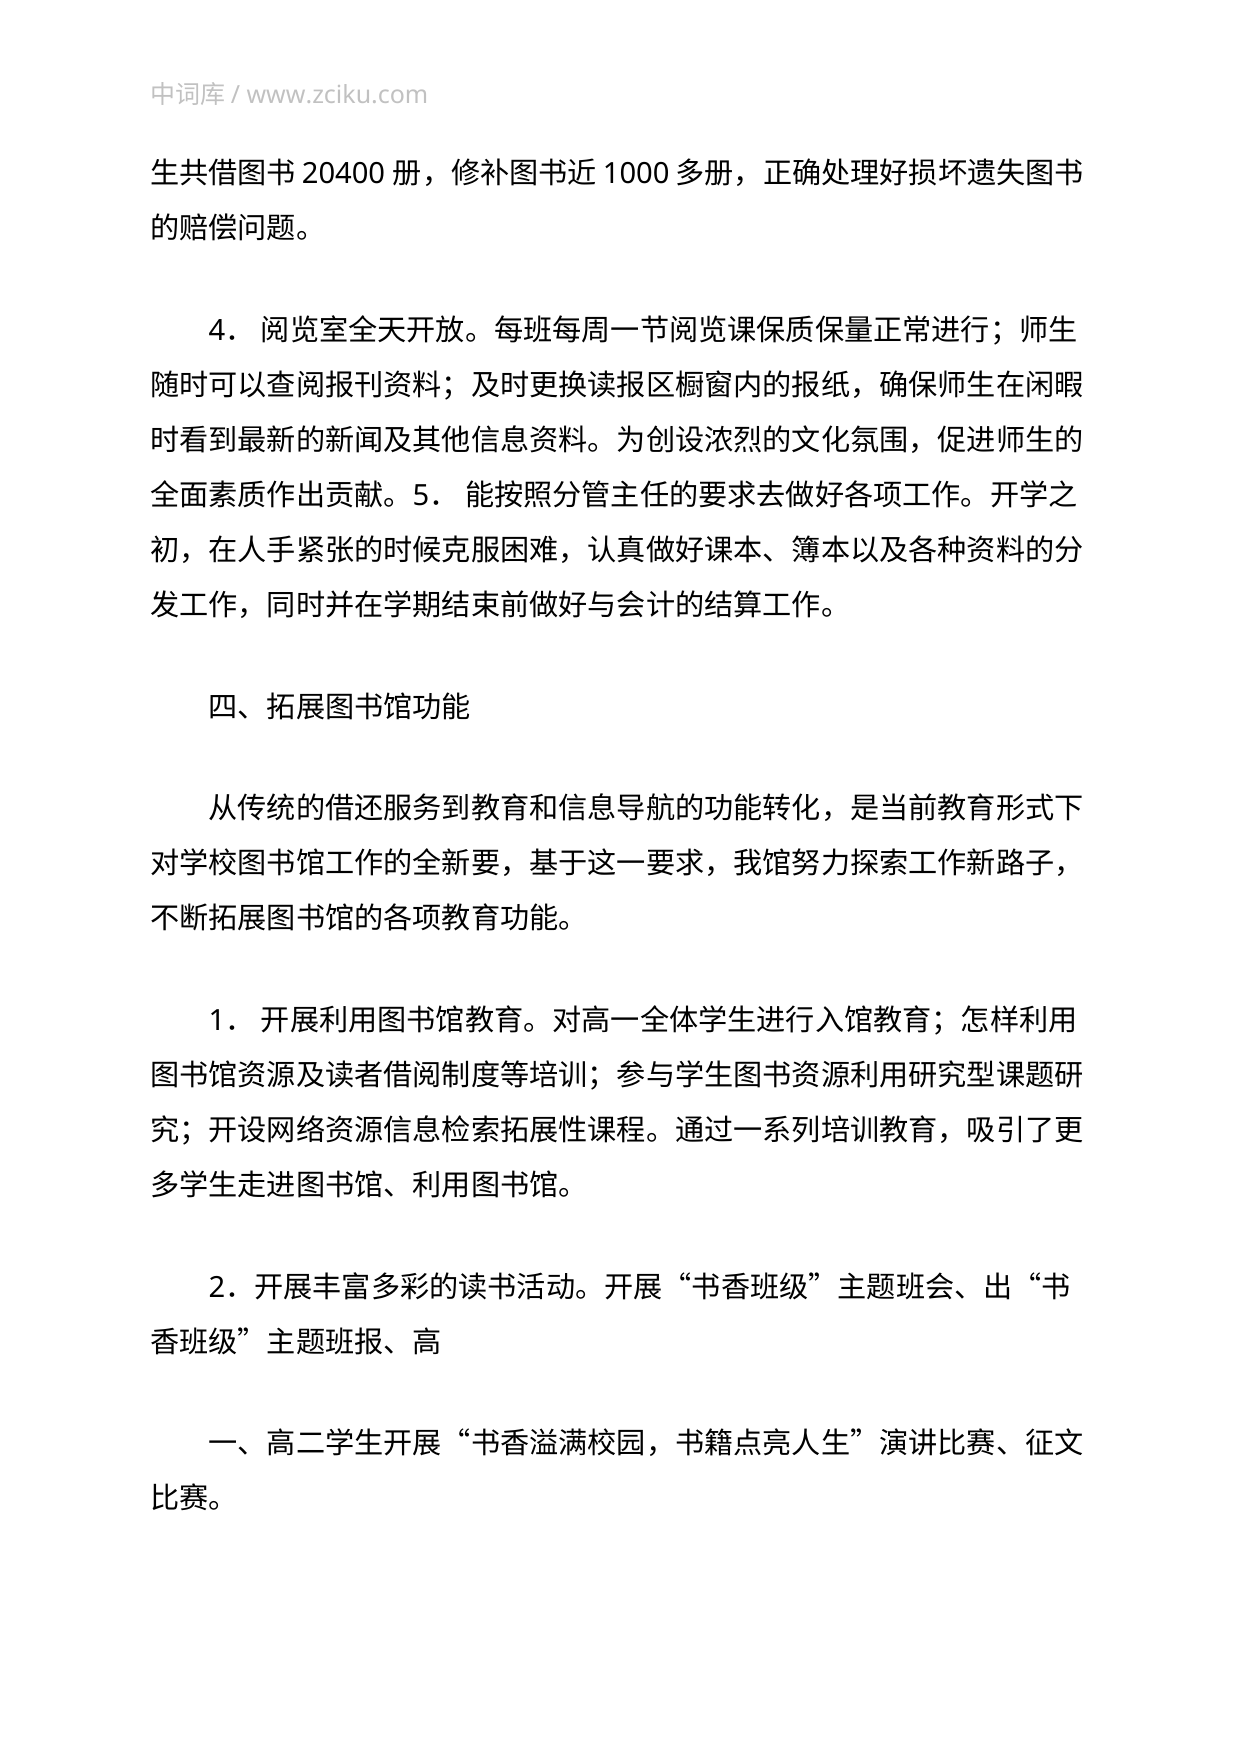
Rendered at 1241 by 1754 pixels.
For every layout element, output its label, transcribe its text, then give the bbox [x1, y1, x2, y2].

text 四、拓展图书馆功能 [150, 683, 1090, 726]
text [150, 150, 1090, 247]
text 2．开展丰富多彩的读书活动。开展“书香班级”主题班会、出“书香班级”主题班报、高 [150, 1263, 1090, 1360]
text 1． 开展利用图书馆教育。对高一全体学生进行入馆教育；怎样利用图书馆资源及读者借阅制度等培训；参与学生图书资源利用研究型课题研究；开设网络资源信息检索拓展性课程。通过一系列培训教育，吸引了更多学生走进图书馆、利用图书馆。 [150, 997, 1090, 1204]
text 4． 阅览室全天开放。每班每周一节阅览课保质保量正常进行；师生随时可以查阅报刊资料；及时更换读报区橱窗内的报纸，确保师生在闲暇时看到最新的新闻及其他信息资料。为创设浓烈的文化氛围，促进师生的全面素质作出贡献。5． 能按照分管主任的要求去做好各项工作。开学之初，在人手紧张的时候克服困难，认真做好课本、簿本以及各种资料的分发工作，同时并在学期结束前做好与会计的结算工作。 [150, 307, 1090, 624]
text 一、高二学生开展“书香溢满校园，书籍点亮人生”演讲比赛、征文比赛。 [150, 1420, 1090, 1517]
text 从传统的借还服务到教育和信息导航的功能转化，是当前教育形式下对学校图书馆工作的全新要，基于这一要求，我馆努力探索工作新路子，不断拓展图书馆的各项教育功能。 [150, 785, 1090, 937]
